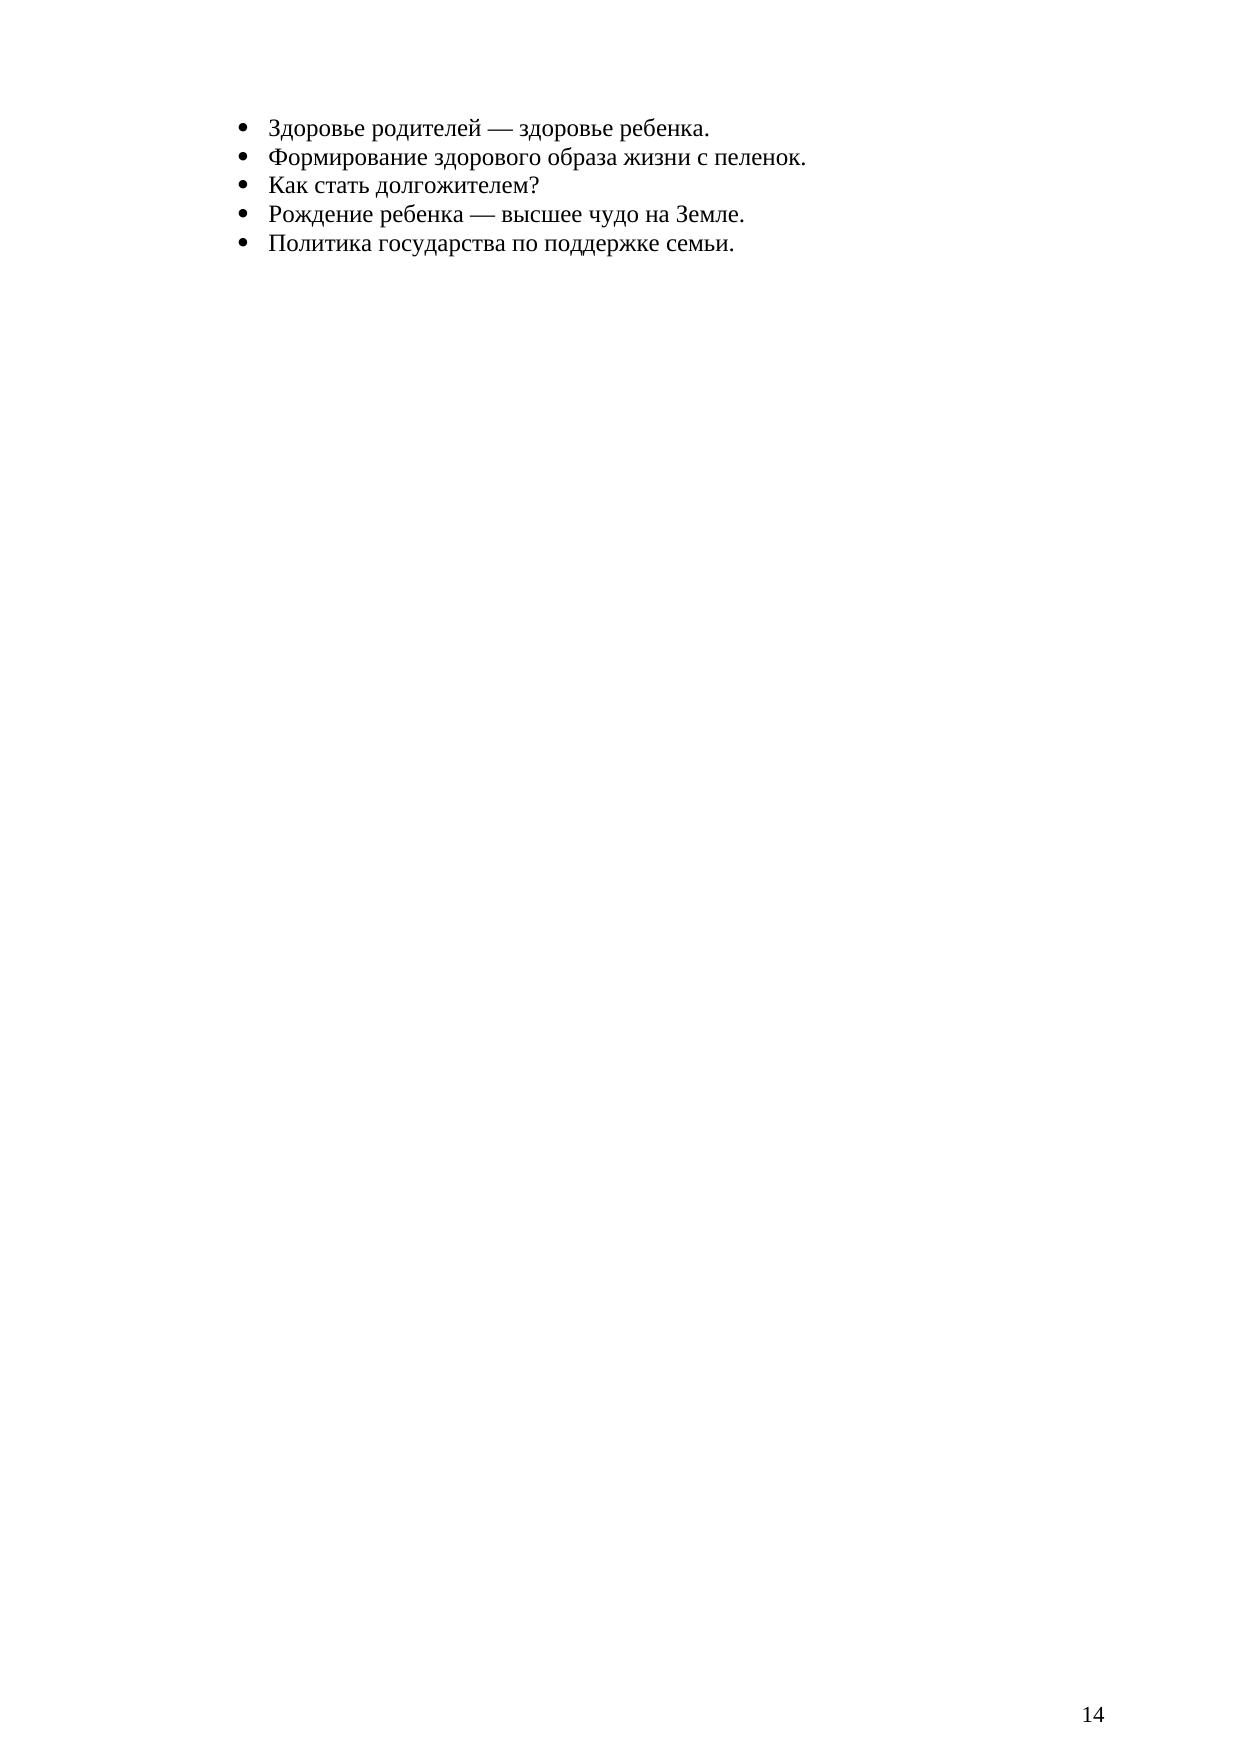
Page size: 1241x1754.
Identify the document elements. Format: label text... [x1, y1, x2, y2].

list Рождение ребенка — высшее чудо на Земле. [150, 199, 1104, 228]
list Политика государства по поддержке семьи. [150, 228, 1104, 257]
list Здоровье родителей — здоровье ребенка. [150, 113, 1104, 142]
list Формирование здорового образа жизни с пеленок. [150, 142, 1104, 171]
list Как стать долгожителем? [150, 171, 1104, 199]
